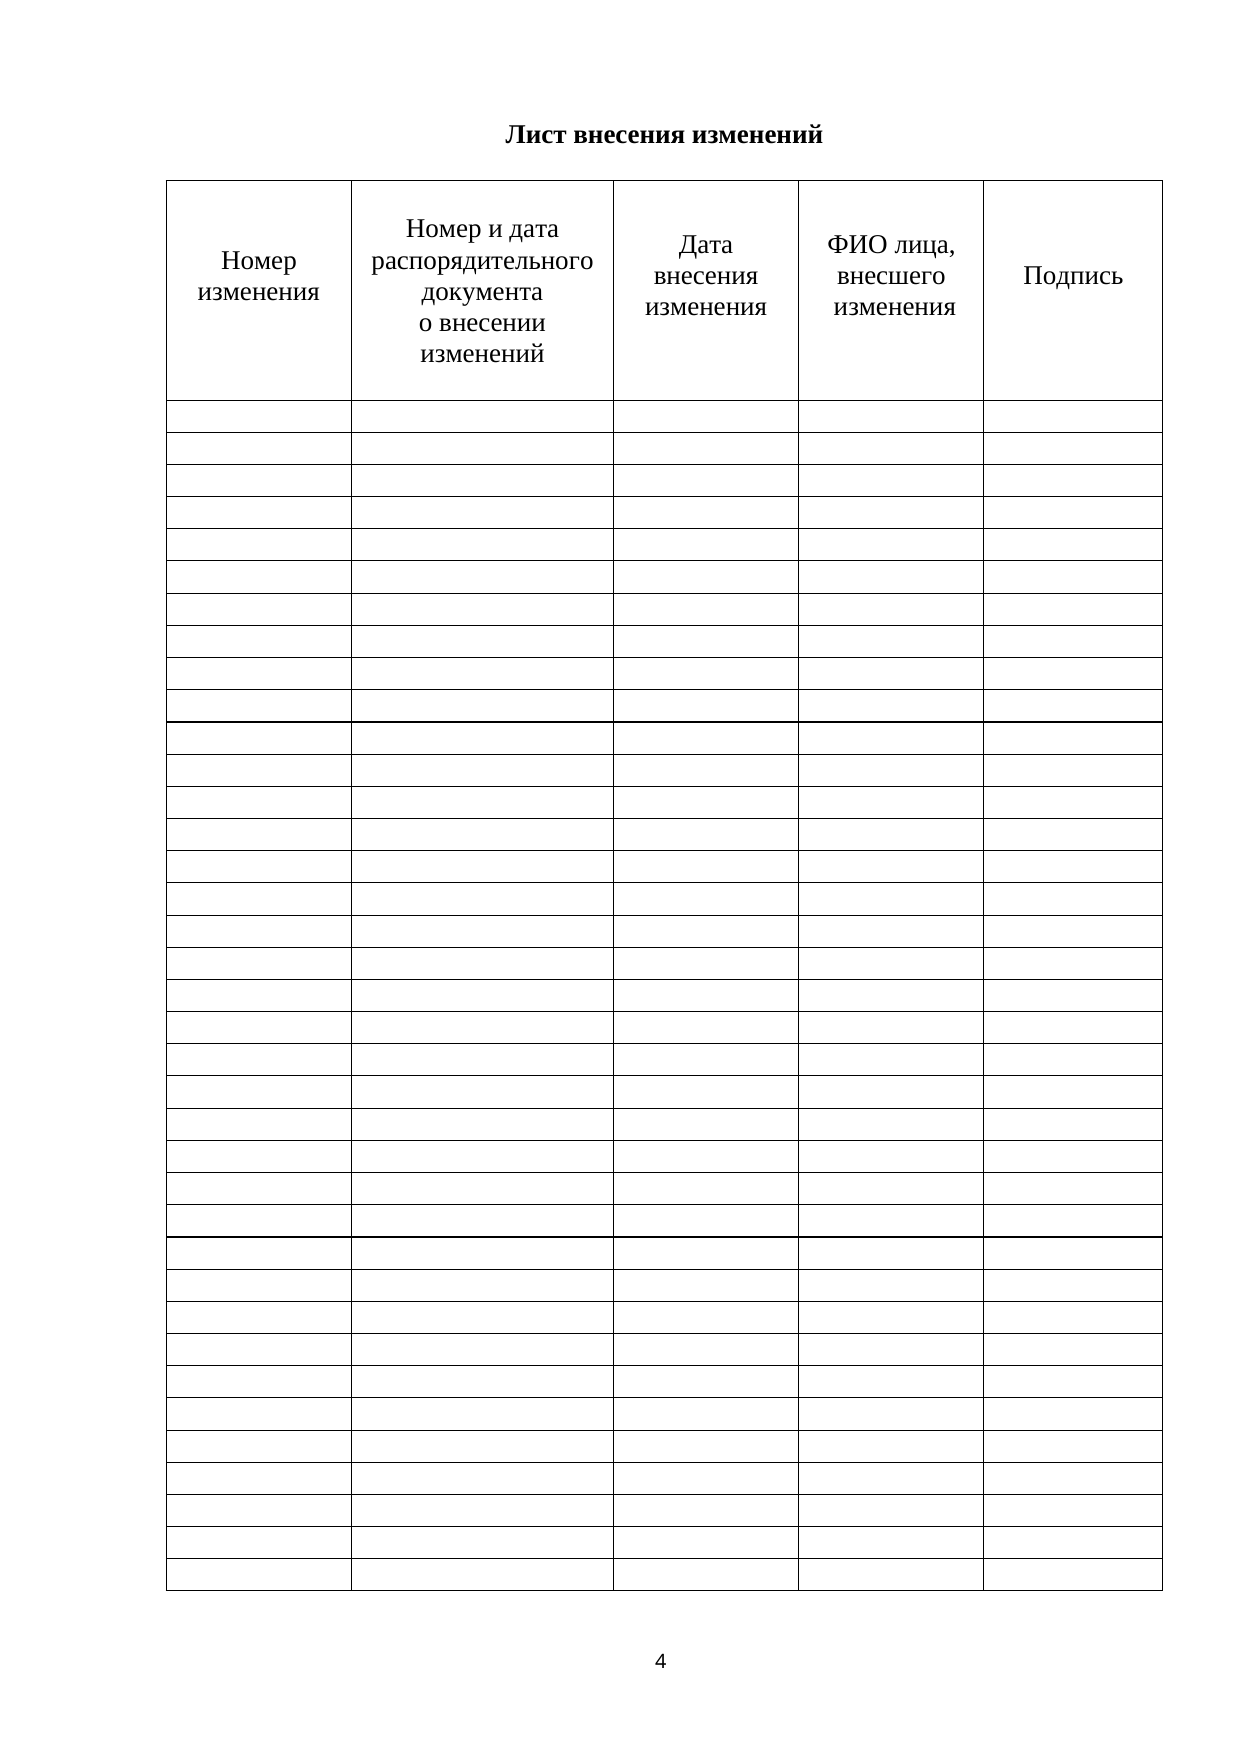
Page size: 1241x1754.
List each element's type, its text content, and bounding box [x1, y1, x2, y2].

table_cell [614, 1527, 798, 1558]
table_cell [352, 1141, 613, 1172]
table_cell [352, 658, 613, 689]
table_cell [984, 916, 1162, 947]
table_cell [984, 594, 1162, 625]
table_cell [799, 1076, 983, 1108]
table_cell [167, 1463, 351, 1494]
table_cell [167, 1109, 351, 1140]
table_cell [799, 1527, 983, 1558]
table_cell [614, 690, 798, 721]
table_cell [614, 1463, 798, 1494]
table_cell [352, 1012, 613, 1043]
table_cell [984, 465, 1162, 496]
table_cell [167, 1141, 351, 1172]
table_cell [799, 819, 983, 850]
table_cell [614, 787, 798, 818]
table_cell [352, 433, 613, 464]
table_cell [984, 1044, 1162, 1075]
table_cell [614, 594, 798, 625]
table_cell [352, 916, 613, 947]
table_cell [799, 916, 983, 947]
table_cell [614, 1431, 798, 1462]
table_cell [352, 787, 613, 818]
table_cell [984, 755, 1162, 786]
table_cell [352, 1173, 613, 1204]
table_cell [984, 948, 1162, 979]
table_cell [984, 433, 1162, 464]
table_cell [799, 465, 983, 496]
table_cell [984, 1366, 1162, 1397]
table_cell [614, 1559, 798, 1590]
table_cell [352, 1559, 613, 1590]
table_cell [352, 594, 613, 625]
table_cell [167, 1366, 351, 1397]
table_cell [984, 1109, 1162, 1140]
table_cell [614, 916, 798, 947]
table_cell [352, 1398, 613, 1429]
table_cell [614, 1141, 798, 1172]
table_cell [799, 561, 983, 593]
table_cell [614, 561, 798, 593]
table_cell [799, 1205, 983, 1236]
table_cell [167, 1302, 351, 1333]
table_cell [352, 819, 613, 850]
table_cell [799, 883, 983, 914]
table_cell [614, 1270, 798, 1301]
table_cell [984, 529, 1162, 560]
table_cell [984, 980, 1162, 1011]
table_cell [799, 1173, 983, 1204]
table_cell [984, 1398, 1162, 1429]
table_cell [614, 497, 798, 528]
table_cell [614, 1044, 798, 1075]
table_cell [352, 1431, 613, 1462]
table_cell [352, 1076, 613, 1108]
table_cell [352, 1366, 613, 1397]
table_cell [984, 626, 1162, 657]
table_cell [984, 561, 1162, 593]
table_cell [799, 1334, 983, 1365]
table_cell [167, 626, 351, 657]
table_cell [614, 529, 798, 560]
table_cell [167, 755, 351, 786]
table_cell [167, 819, 351, 850]
table_cell [799, 1366, 983, 1397]
table_cell [352, 1205, 613, 1236]
table_cell [984, 1012, 1162, 1043]
table_header Дата внесения изменения [614, 181, 798, 399]
table_cell [352, 723, 613, 753]
table_cell [799, 1559, 983, 1590]
table_cell [984, 401, 1162, 432]
table_cell [614, 626, 798, 657]
table_cell [167, 723, 351, 753]
table_cell [799, 1012, 983, 1043]
table_cell [799, 1463, 983, 1494]
table_cell [167, 658, 351, 689]
table_cell [614, 433, 798, 464]
table_cell [799, 851, 983, 882]
table_cell [799, 1398, 983, 1429]
table_cell [167, 690, 351, 721]
table_cell [352, 1302, 613, 1333]
table_cell [614, 1238, 798, 1268]
table_cell [167, 465, 351, 496]
table_cell [167, 561, 351, 593]
table_cell [984, 1302, 1162, 1333]
table_cell [614, 1398, 798, 1429]
table_cell [614, 401, 798, 432]
table_cell [614, 1334, 798, 1365]
table_cell [352, 1044, 613, 1075]
table_cell [167, 1012, 351, 1043]
table_cell [352, 1463, 613, 1494]
table_cell [984, 787, 1162, 818]
table_cell [799, 690, 983, 721]
table_cell [167, 948, 351, 979]
table_cell [799, 787, 983, 818]
table_cell [167, 1270, 351, 1301]
table_cell [614, 1495, 798, 1526]
table_cell [614, 1173, 798, 1204]
table_cell [799, 723, 983, 753]
table_cell [167, 1559, 351, 1590]
table_cell [614, 819, 798, 850]
table_cell [167, 851, 351, 882]
table_cell [984, 1270, 1162, 1301]
table_cell [352, 1527, 613, 1558]
table_cell [167, 916, 351, 947]
table_cell [352, 561, 613, 593]
table_cell [799, 1141, 983, 1172]
table_cell [167, 401, 351, 432]
table_cell [984, 1334, 1162, 1365]
table_cell [352, 1334, 613, 1365]
table_cell [984, 1076, 1162, 1108]
table_cell [799, 948, 983, 979]
table_cell [984, 658, 1162, 689]
table_cell [167, 1044, 351, 1075]
table_cell [167, 1238, 351, 1268]
table_header Подпись [984, 181, 1162, 399]
table_cell [614, 755, 798, 786]
table_cell [352, 755, 613, 786]
table_cell [799, 1238, 983, 1268]
table_cell [167, 497, 351, 528]
table_cell [614, 948, 798, 979]
table_cell [984, 851, 1162, 882]
table_cell [984, 497, 1162, 528]
table_cell [614, 1205, 798, 1236]
table_cell [167, 1205, 351, 1236]
table_cell [352, 980, 613, 1011]
table_cell [167, 594, 351, 625]
table_cell [352, 690, 613, 721]
table_cell [984, 1173, 1162, 1204]
table_cell [614, 1109, 798, 1140]
table_cell [984, 1463, 1162, 1494]
table_cell [984, 1527, 1162, 1558]
table_cell [167, 1398, 351, 1429]
table_cell [984, 1205, 1162, 1236]
table_cell [167, 980, 351, 1011]
table_cell [352, 465, 613, 496]
table_header Номер изменения [167, 181, 351, 399]
table_cell [614, 883, 798, 914]
table_cell [799, 1109, 983, 1140]
table_cell [799, 626, 983, 657]
table_cell [167, 1173, 351, 1204]
table_cell [352, 1238, 613, 1268]
table_cell [984, 1431, 1162, 1462]
table_cell [167, 433, 351, 464]
table_cell [984, 819, 1162, 850]
table_cell [167, 529, 351, 560]
table_header ФИО лица, внесшего изменения [799, 181, 983, 399]
table_cell [352, 883, 613, 914]
table_cell [984, 1559, 1162, 1590]
table_cell [167, 1495, 351, 1526]
table_cell [614, 1366, 798, 1397]
text Лист внесения изменений [177, 118, 1152, 149]
table_cell [614, 1302, 798, 1333]
table_cell [984, 690, 1162, 721]
table_cell [799, 1270, 983, 1301]
table_cell [167, 1431, 351, 1462]
table_cell [614, 658, 798, 689]
table_cell [167, 787, 351, 818]
table_cell [799, 1431, 983, 1462]
table_cell [799, 433, 983, 464]
table_cell [799, 658, 983, 689]
table_cell [614, 723, 798, 753]
table_cell [352, 1495, 613, 1526]
table_cell [167, 1076, 351, 1108]
table_cell [799, 529, 983, 560]
table_cell [352, 401, 613, 432]
table_cell [799, 594, 983, 625]
table_cell [352, 497, 613, 528]
table_cell [352, 529, 613, 560]
table_cell [167, 883, 351, 914]
table_cell [799, 1044, 983, 1075]
table_cell [799, 1495, 983, 1526]
table_cell [352, 1270, 613, 1301]
table_cell [984, 723, 1162, 753]
table_cell [352, 948, 613, 979]
table_cell [614, 1012, 798, 1043]
table_cell [614, 1076, 798, 1108]
table_cell [614, 465, 798, 496]
table_cell [799, 755, 983, 786]
table_cell [614, 851, 798, 882]
table_cell [167, 1527, 351, 1558]
table_cell [799, 980, 983, 1011]
table_cell [799, 497, 983, 528]
table_cell [984, 1141, 1162, 1172]
table_cell [167, 1334, 351, 1365]
table_cell [614, 980, 798, 1011]
table_cell [984, 1495, 1162, 1526]
table_cell [352, 1109, 613, 1140]
table_cell [984, 883, 1162, 914]
table_cell [799, 1302, 983, 1333]
table_cell [352, 851, 613, 882]
table_header Номер и дата распорядительного документа о внесении изменений [352, 181, 613, 399]
table_cell [984, 1238, 1162, 1268]
table_cell [799, 401, 983, 432]
table_cell [352, 626, 613, 657]
